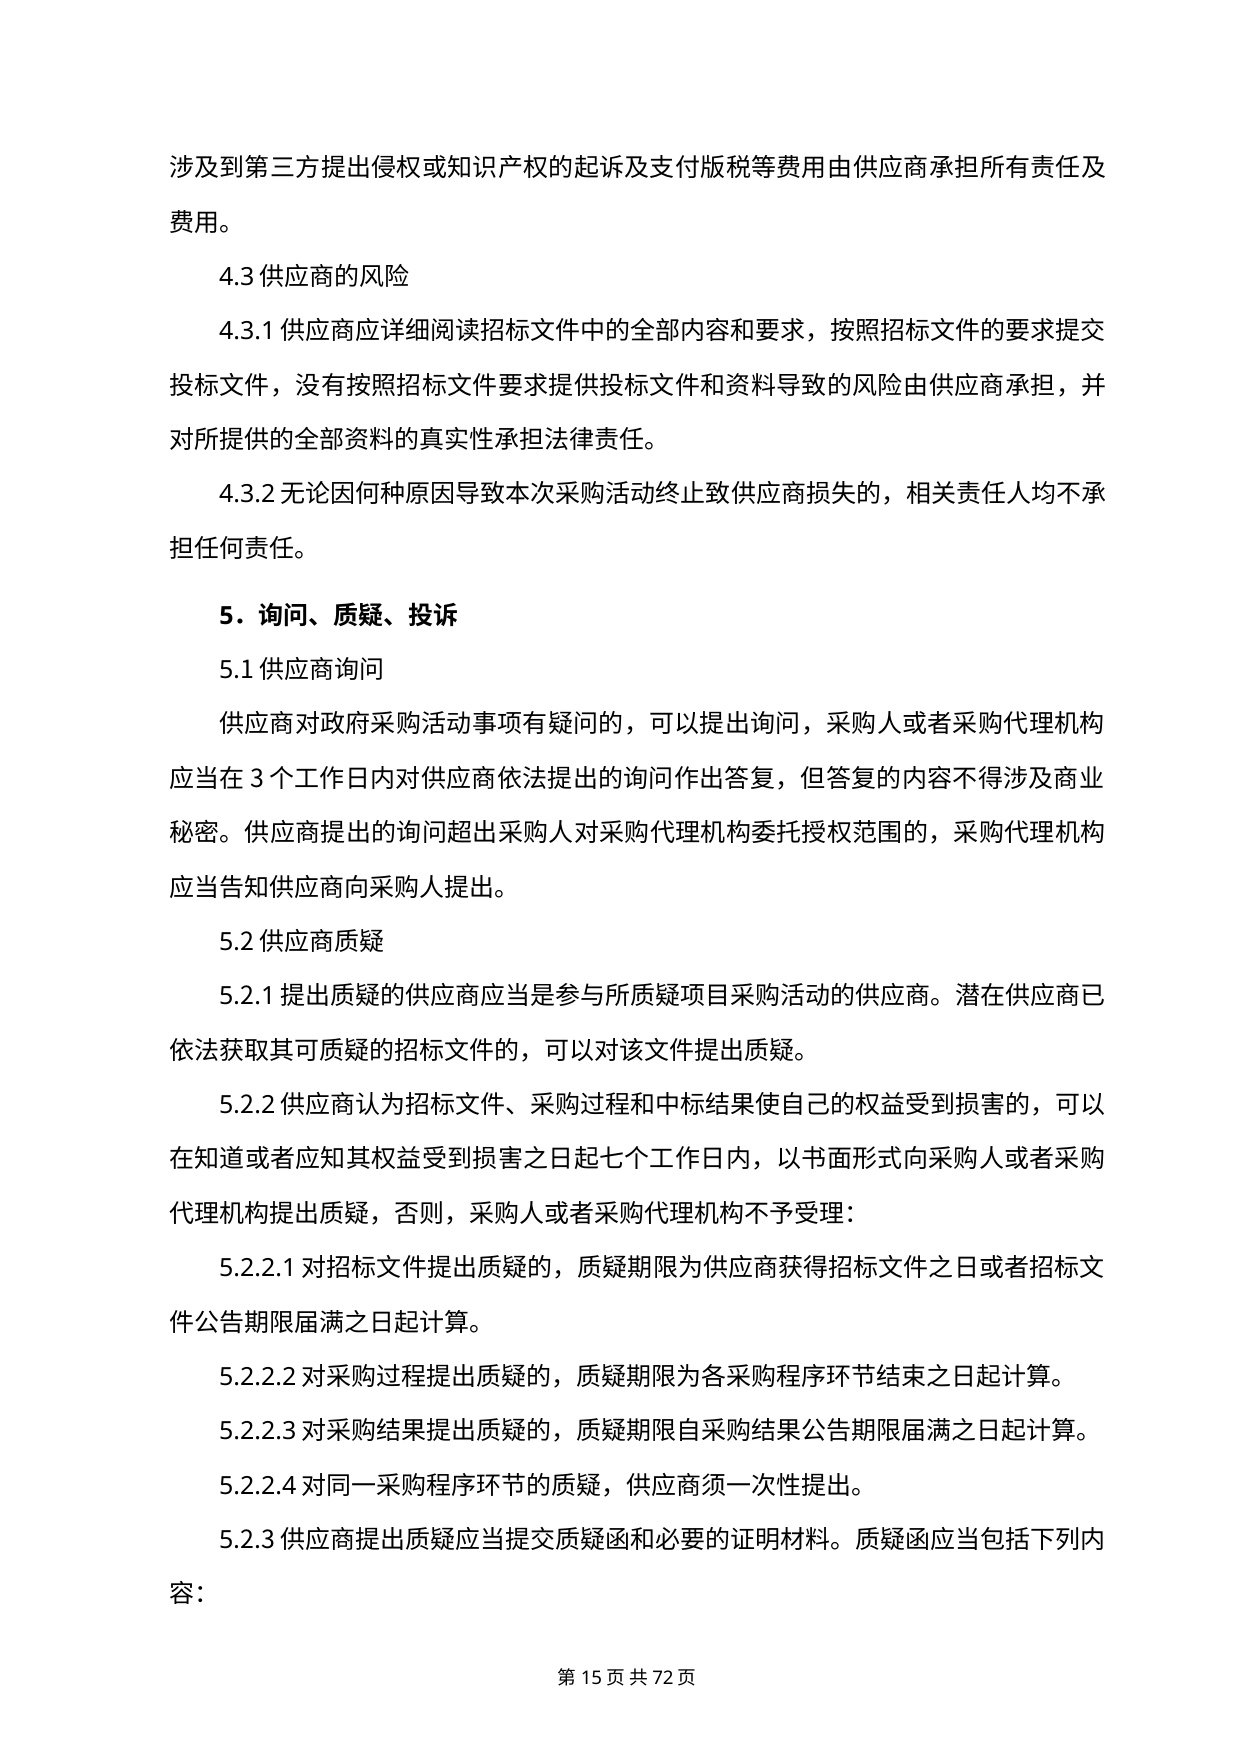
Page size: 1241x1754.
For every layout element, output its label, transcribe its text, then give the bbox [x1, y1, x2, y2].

text 5.2.3供应商提出质疑应当提交质疑函和必要的证明材料。质疑函应当包括下列内容： [169, 1519, 1106, 1610]
text 5.1供应商询问 [169, 649, 1106, 686]
text 5.2.2.3对采购结果提出质疑的，质疑期限自采购结果公告期限届满之日起计算。 [169, 1411, 1106, 1447]
list 询问、质疑、投诉 [169, 595, 1106, 631]
text 5.2供应商质疑 [169, 921, 1106, 958]
text 4.3供应商的风险 [169, 256, 1106, 293]
text 5.2.1提出质疑的供应商应当是参与所质疑项目采购活动的供应商。潜在供应商已依法获取其可质疑的招标文件的，可以对该文件提出质疑。 [169, 976, 1106, 1066]
text 5.2.2.2对采购过程提出质疑的，质疑期限为各采购程序环节结束之日起计算。 [169, 1356, 1106, 1393]
text 5.2.2.1对招标文件提出质疑的，质疑期限为供应商获得招标文件之日或者招标文件公告期限届满之日起计算。 [169, 1248, 1106, 1338]
text 4.3.1供应商应详细阅读招标文件中的全部内容和要求，按照招标文件的要求提交投标文件，没有按照招标文件要求提供投标文件和资料导致的风险由供应商承担，并对所提供的全部资料的真实性承担法律责任。 [169, 311, 1106, 456]
text 5.2.2.4对同一采购程序环节的质疑，供应商须一次性提出。 [169, 1465, 1106, 1501]
text 供应商对政府采购活动事项有疑问的，可以提出询问，采购人或者采购代理机构应当在3个工作日内对供应商依法提出的询问作出答复，但答复的内容不得涉及商业秘密。供应商提出的询问超出采购人对采购代理机构委托授权范围的，采购代理机构应当告知供应商向采购人提出。 [169, 704, 1106, 903]
text 5.2.2供应商认为招标文件、采购过程和中标结果使自己的权益受到损害的，可以在知道或者应知其权益受到损害之日起七个工作日内，以书面形式向采购人或者采购代理机构提出质疑，否则，采购人或者采购代理机构不予受理： [169, 1084, 1106, 1229]
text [169, 148, 1106, 238]
text 4.3.2无论因何种原因导致本次采购活动终止致供应商损失的，相关责任人均不承担任何责任。 [169, 474, 1106, 564]
